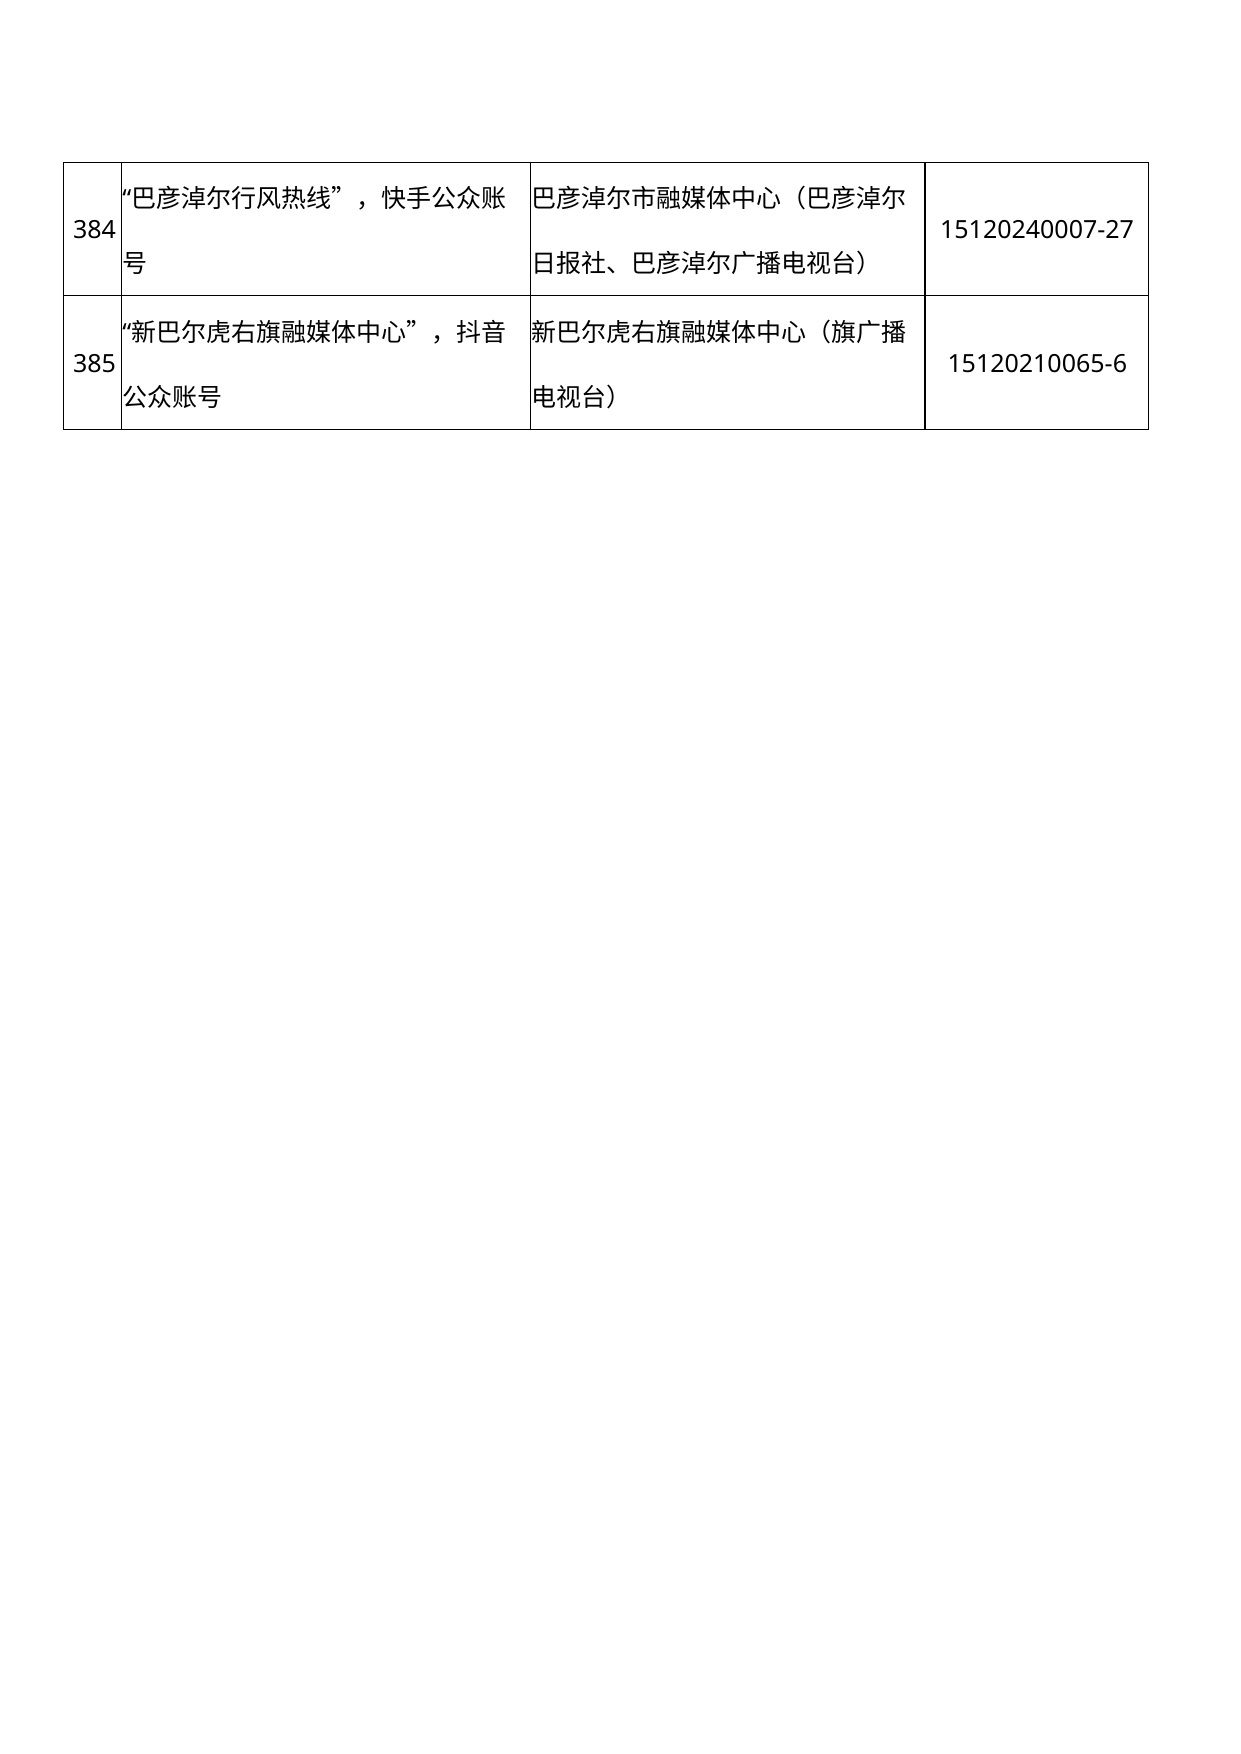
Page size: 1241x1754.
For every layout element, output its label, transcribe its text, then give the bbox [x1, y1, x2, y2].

table_cell “巴彦淖尔行风热线”，快手公众账号 [122, 163, 530, 295]
table_cell “新巴尔虎右旗融媒体中心”，抖音公众账号 [122, 296, 530, 429]
table_cell [64, 163, 121, 295]
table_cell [531, 163, 924, 295]
table_cell [64, 296, 121, 429]
table_cell 15120210065-6 [926, 296, 1148, 429]
table_cell 新巴尔虎右旗融媒体中心（旗广播电视台） [531, 296, 924, 429]
table_cell 15120240007-27 [926, 163, 1148, 295]
